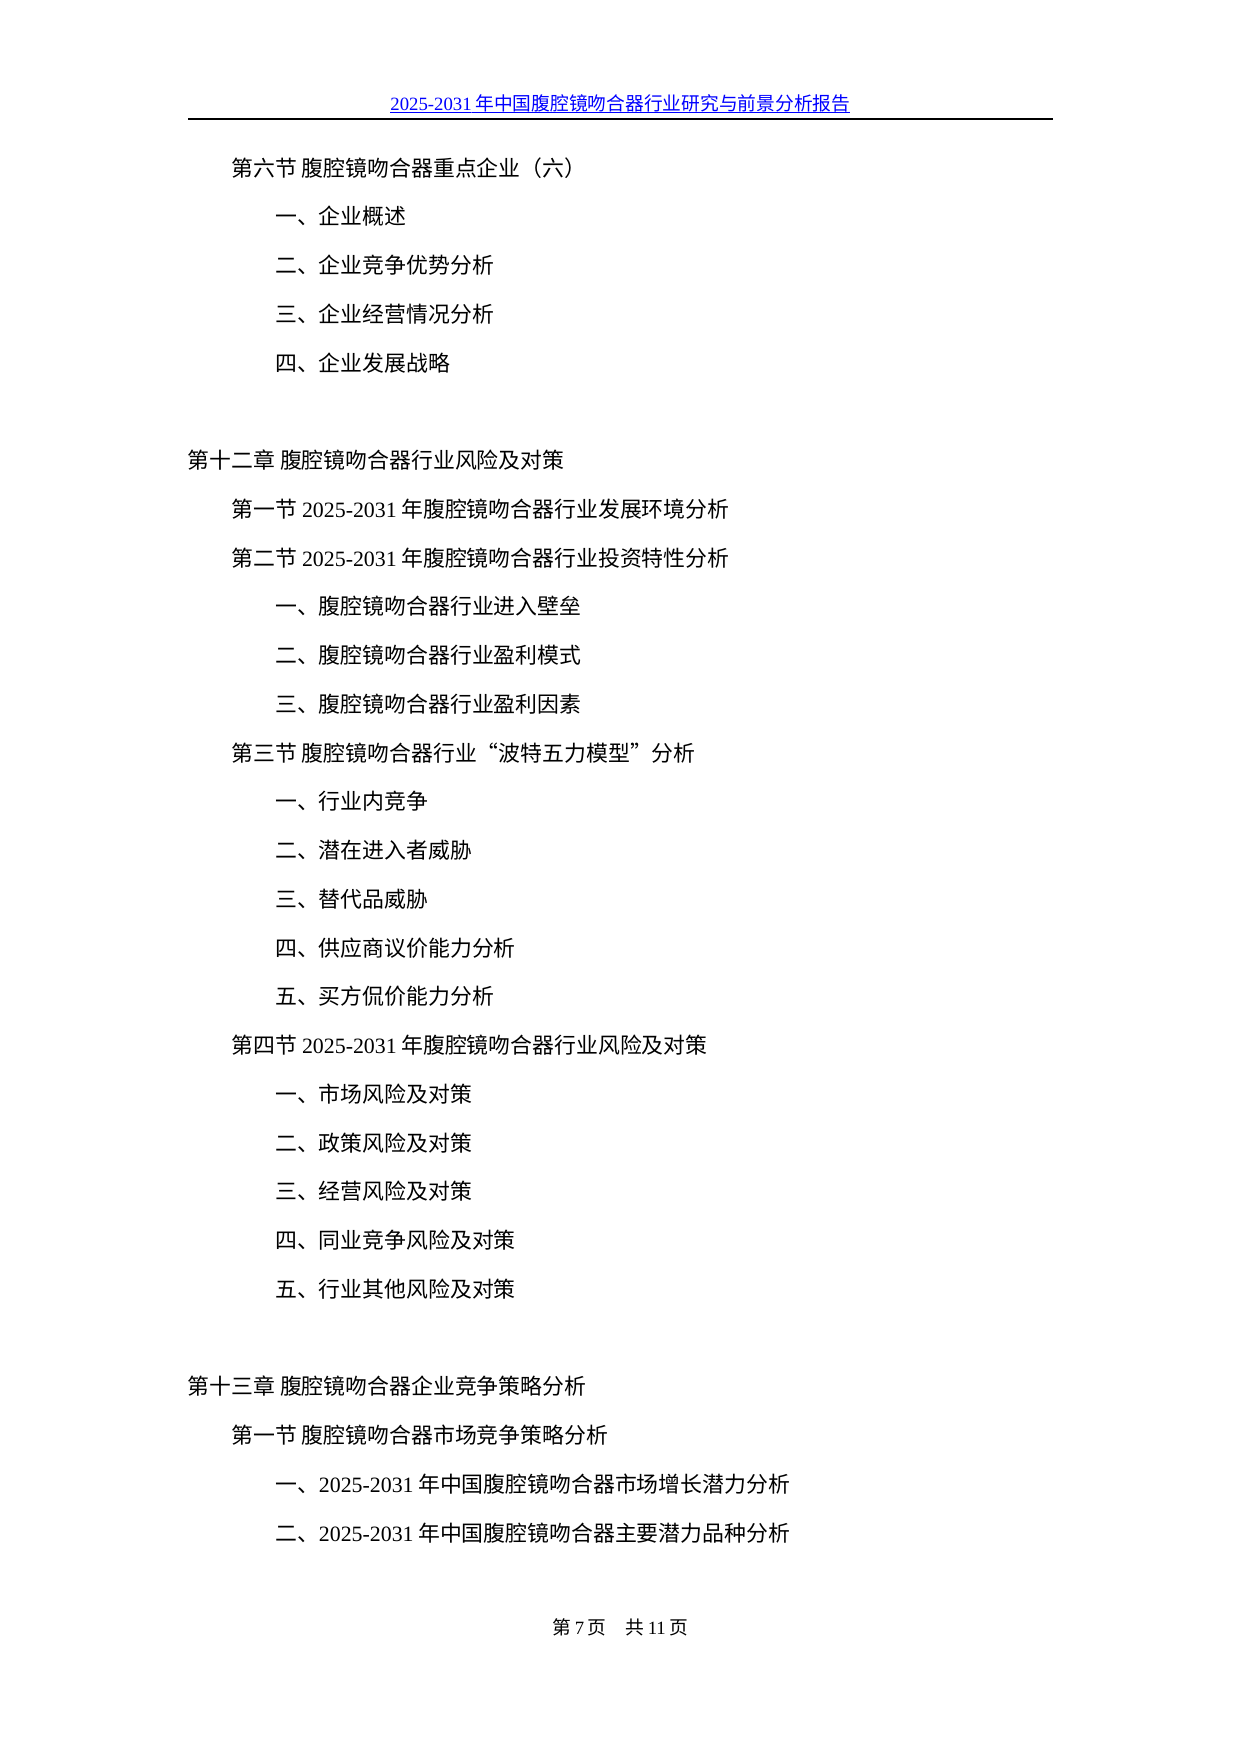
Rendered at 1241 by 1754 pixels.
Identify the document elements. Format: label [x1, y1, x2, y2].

text [187, 150, 1053, 1548]
